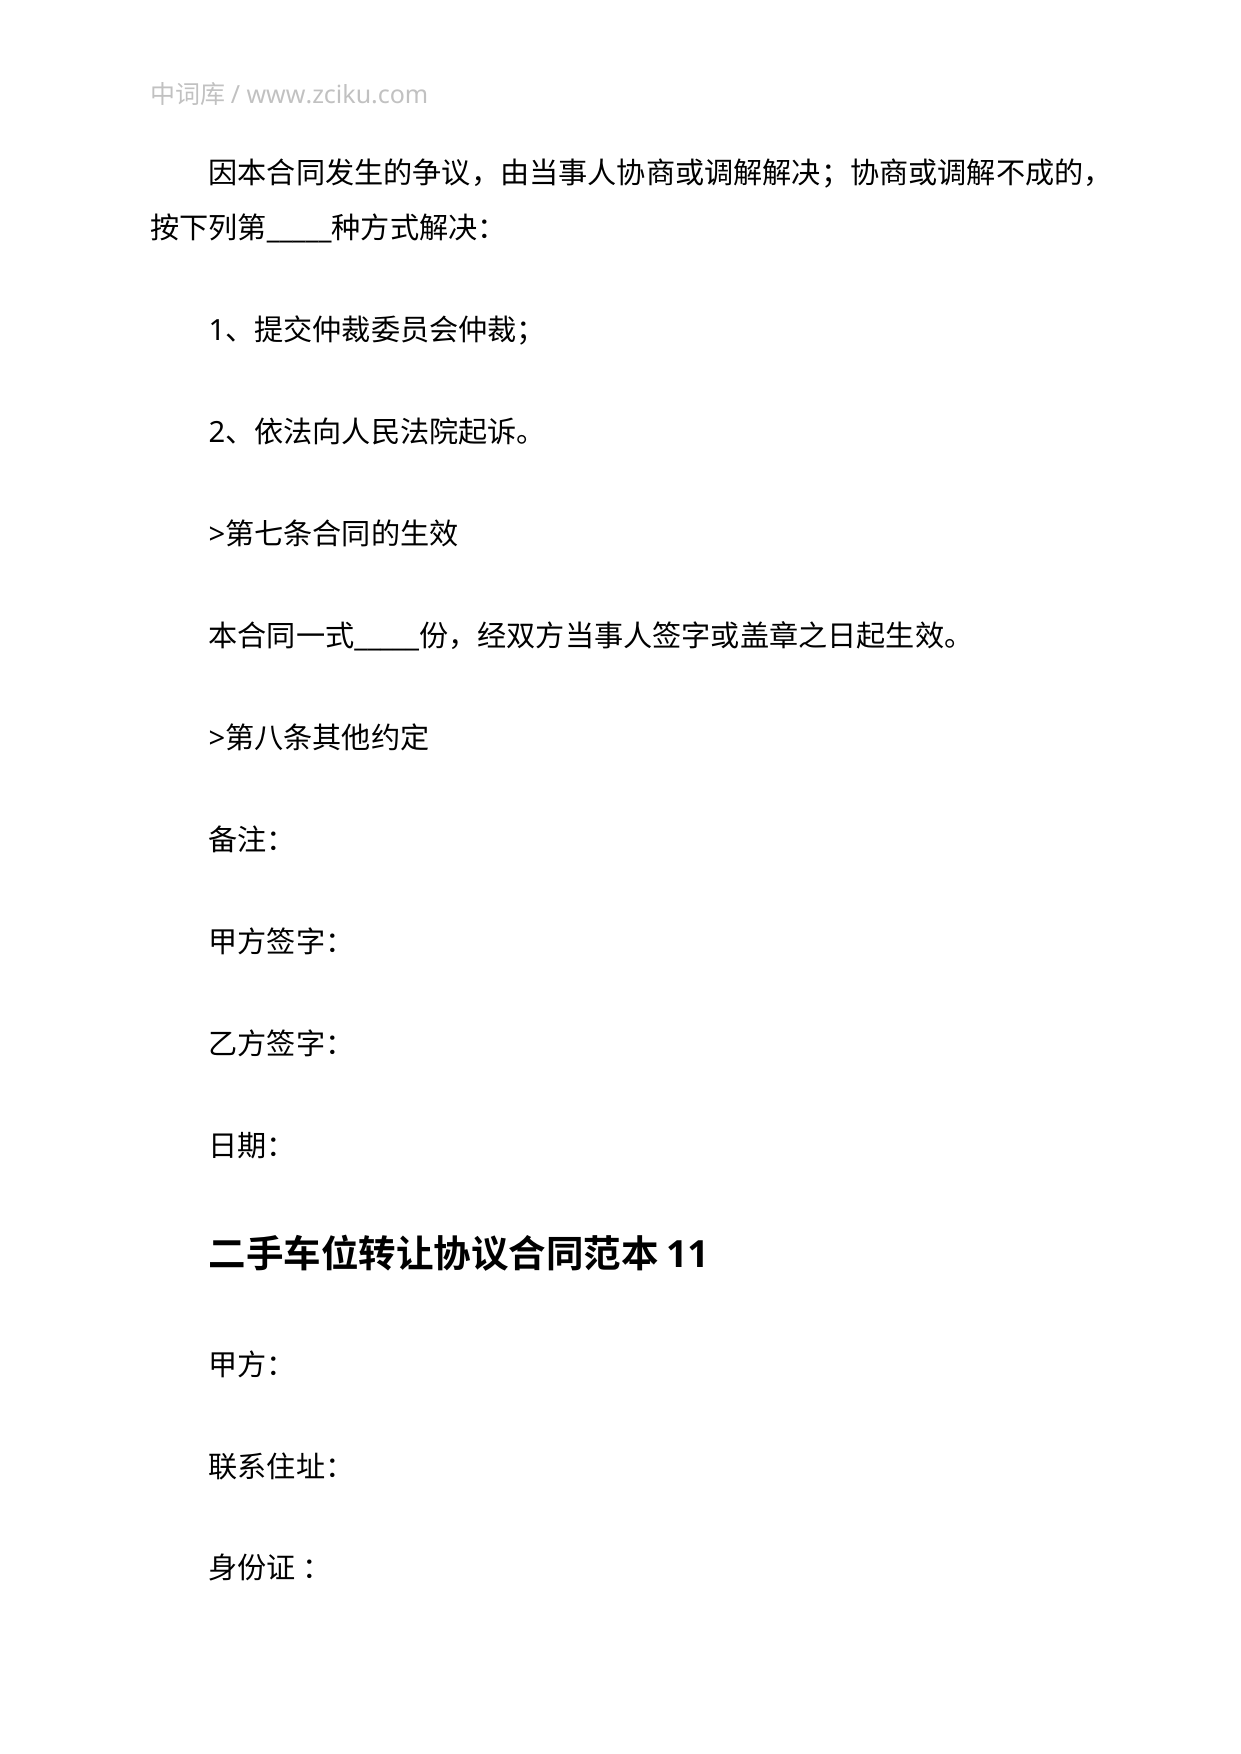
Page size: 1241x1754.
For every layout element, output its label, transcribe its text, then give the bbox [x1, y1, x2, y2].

text 乙方签字： [150, 1020, 1090, 1063]
text >第七条合同的生效 [150, 511, 1090, 553]
text 因本合同发生的争议，由当事人协商或调解解决；协商或调解不成的，按下列第_____种方式解决： [150, 150, 1090, 247]
text >第八条其他约定 [150, 715, 1090, 757]
text 备注： [150, 817, 1090, 859]
text 甲方： [150, 1341, 1090, 1384]
text 1、提交仲裁委员会仲裁； [150, 307, 1090, 349]
text 本合同一式_____份，经双方当事人签字或盖章之日起生效。 [150, 613, 1090, 655]
text 身份证 ： [150, 1545, 1090, 1587]
text 甲方签字： [150, 918, 1090, 961]
text 二手车位转让协议合同范本11 [150, 1224, 1090, 1278]
text 2、依法向人民法院起诉。 [150, 409, 1090, 451]
text 联系住址： [150, 1443, 1090, 1486]
text 日期： [150, 1122, 1090, 1164]
